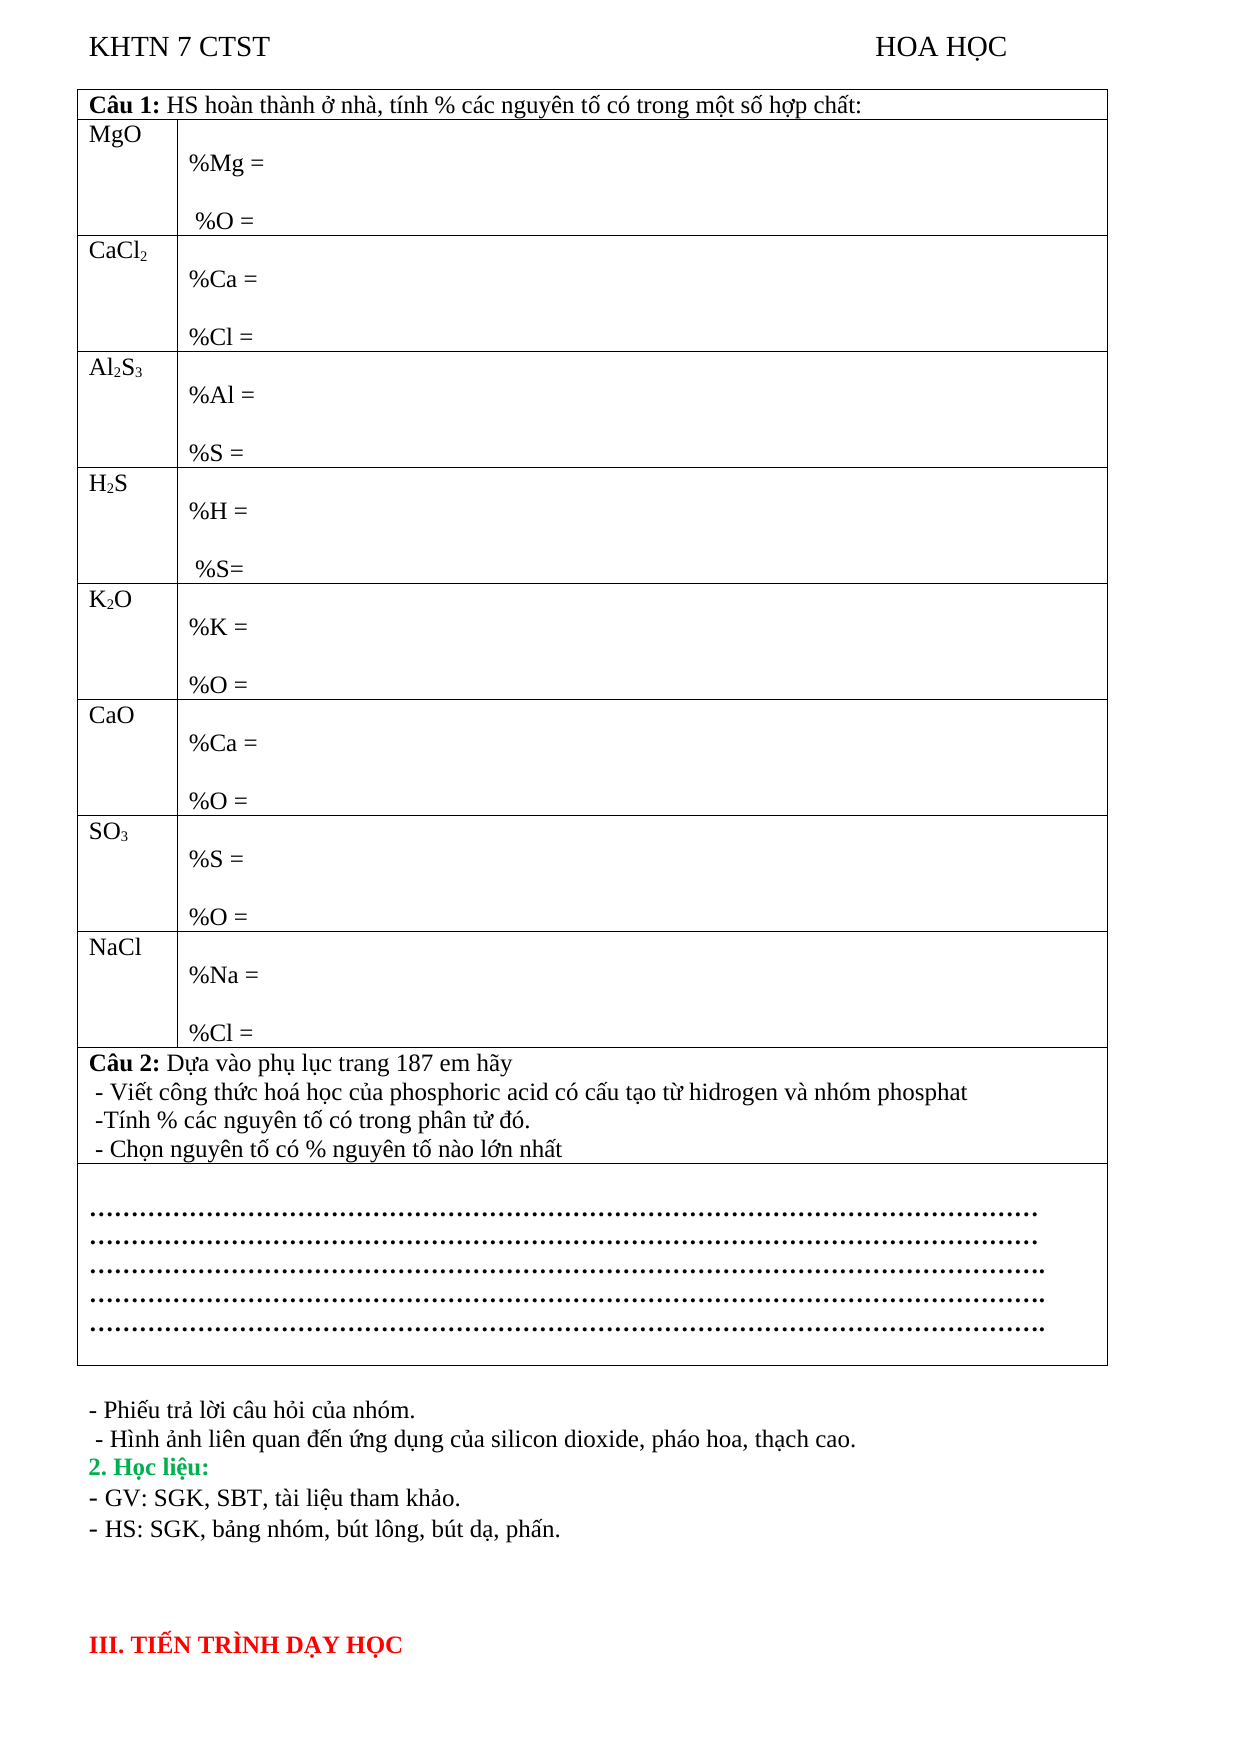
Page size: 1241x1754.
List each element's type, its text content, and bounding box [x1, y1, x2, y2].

list HS: SGK, bảng nhóm, bút lông, bút dạ, phấn. [89, 1512, 1152, 1543]
text III. TIẾN TRÌNH DẠY HỌC [89, 1630, 1152, 1658]
table_cell MgO [78, 120, 177, 234]
table_cell %Al = %S = [178, 352, 1107, 467]
text - Phiếu trả lời câu hỏi của nhóm. [89, 1395, 1152, 1424]
text 2. Học liệu: [88, 1452, 1152, 1481]
table_cell %Mg = %O = [178, 120, 1107, 234]
table_cell NaCl [78, 932, 177, 1047]
table_cell Câu 2: Dựa vào phụ lục trang 187 em hãy - Viết công thức hoá học của phosphoric acid có cấu tạo từ hidrogen và nhóm phosphat -Tính % các nguyên tố có trong phân tử đó. - Chọn nguyên tố có % nguyên tố nào lớn nhất [78, 1048, 1107, 1163]
table_cell %Na = %Cl = [178, 932, 1107, 1047]
table_cell K2O [78, 584, 177, 699]
table_cell CaO [78, 700, 177, 815]
table_cell Al2S3 [78, 352, 177, 467]
table_cell %K = %O = [178, 584, 1107, 699]
table_cell CaCl2 [78, 236, 177, 351]
table_cell H2S [78, 468, 177, 583]
table_cell %S = %O = [178, 816, 1107, 931]
table_cell %H = %S= [178, 468, 1107, 583]
table_cell SO3 [78, 816, 177, 931]
text - Hình ảnh liên quan đến ứng dụng của silicon dioxide, pháo hoa, thạch cao. [89, 1424, 1152, 1452]
table_cell %Ca = %O = [178, 700, 1107, 815]
list GV: SGK, SBT, tài liệu tham khảo. [89, 1481, 1152, 1512]
table_cell %Ca = %Cl = [178, 236, 1107, 351]
table_cell …………………………………………………………………………………………………… …………………………………………………………………………………………………… ……………………………………………………………………………………………………. ……………………………………………………………………………………………………. ……………………………………………………………………………………………………. [78, 1164, 1107, 1365]
table_cell Câu 1: HS hoàn thành ở nhà, tính % các nguyên tố có trong một số hợp chất: [78, 90, 1107, 118]
